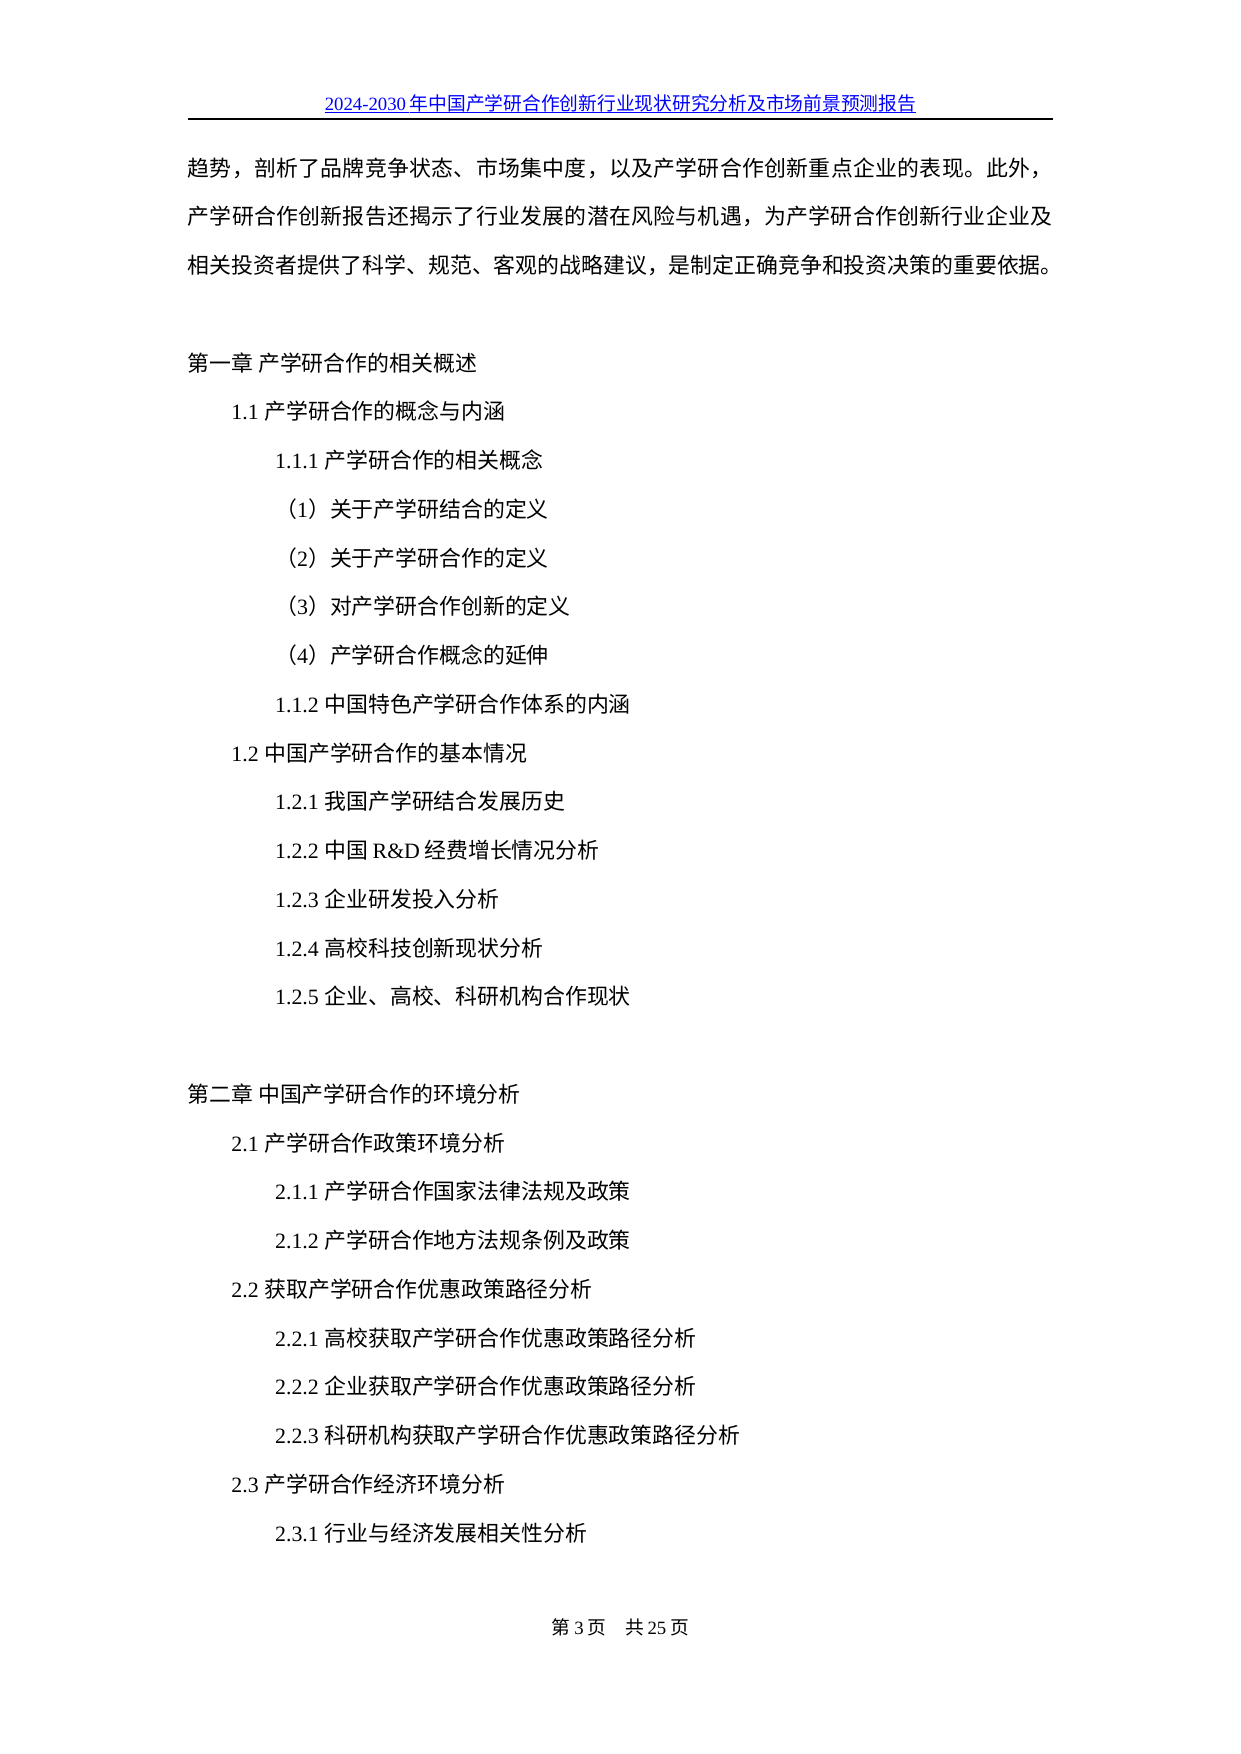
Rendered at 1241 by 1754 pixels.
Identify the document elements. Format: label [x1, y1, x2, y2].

text [187, 150, 1053, 1548]
